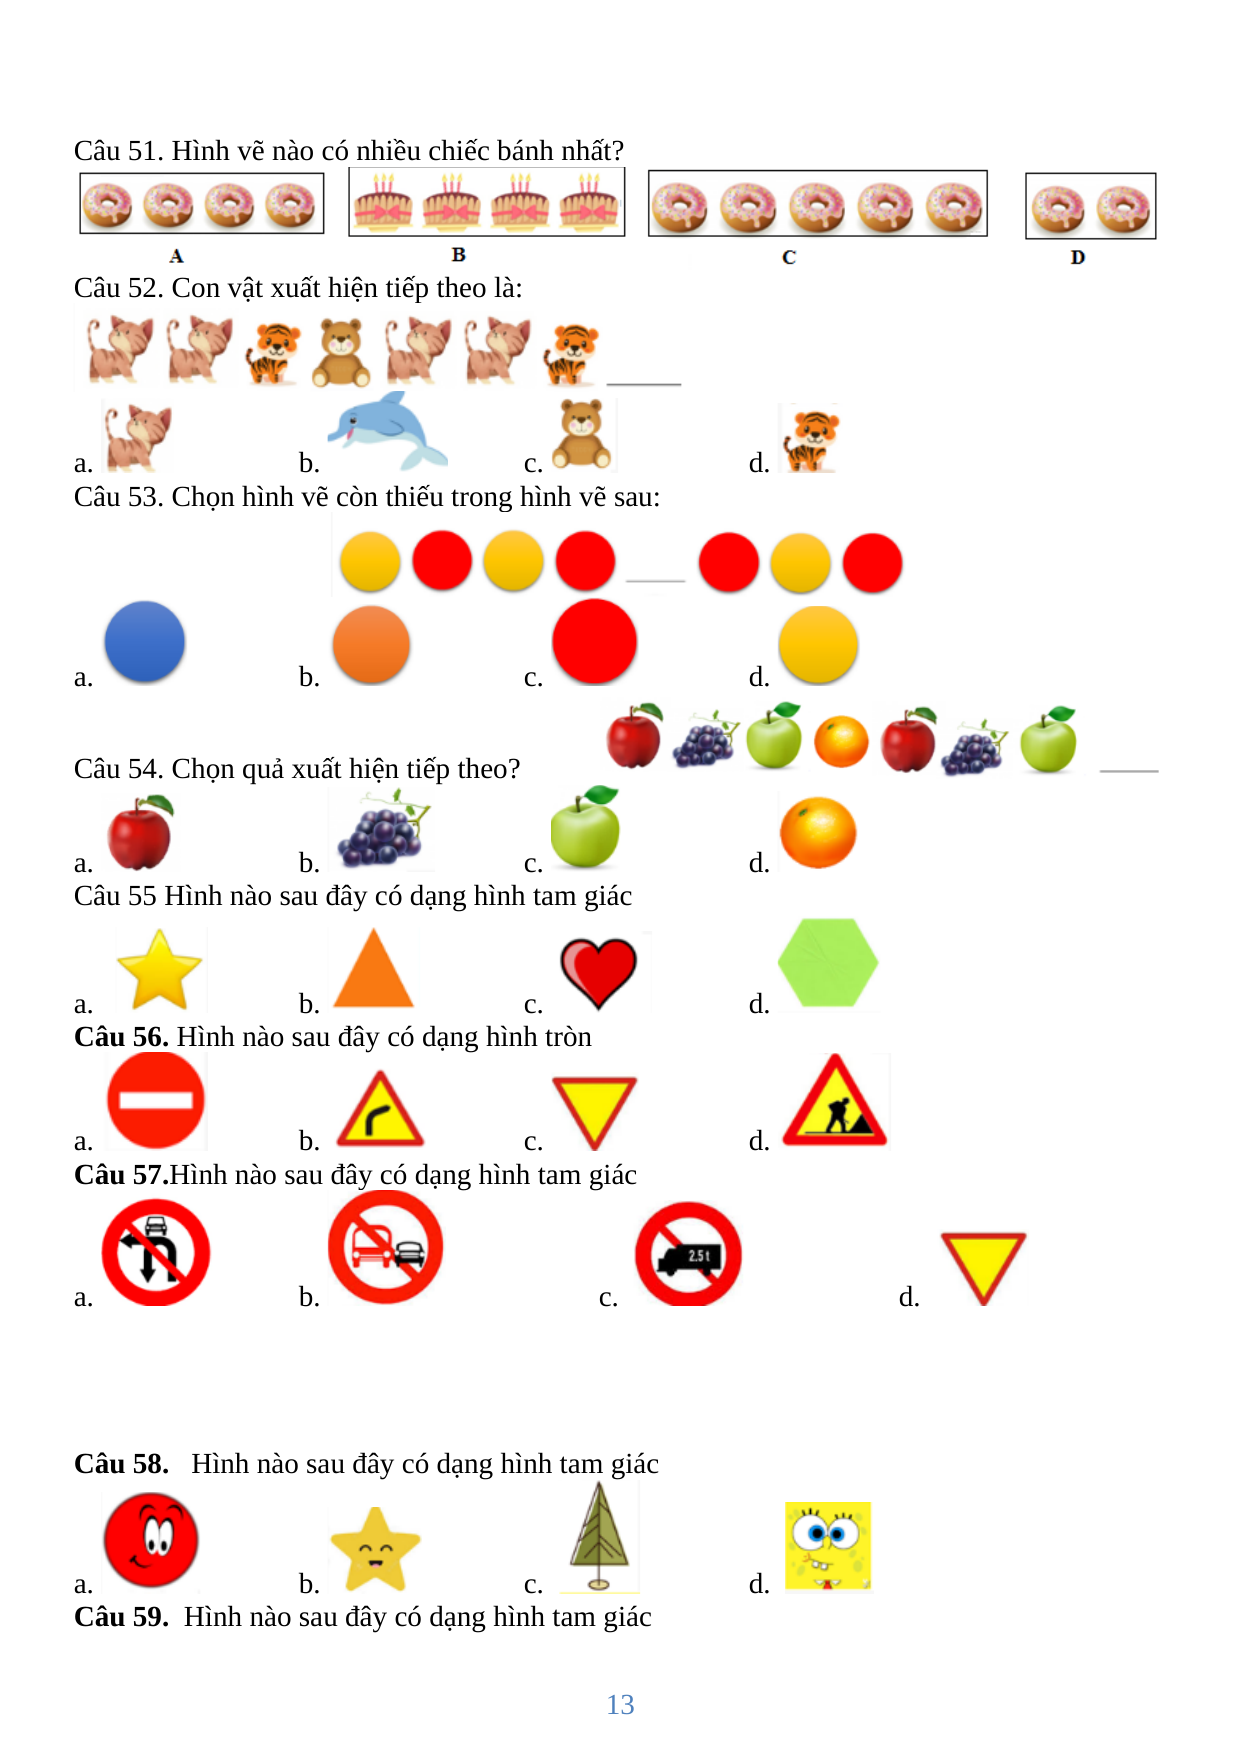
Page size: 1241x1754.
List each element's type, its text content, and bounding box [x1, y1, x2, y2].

picture [327, 1507, 422, 1594]
text a. b. c. d. [73, 597, 1167, 692]
picture [935, 1229, 1030, 1306]
text Câu 52. Con vật xuất hiện tiếp theo là: [73, 270, 1167, 391]
text Câu 51. Hình vẽ nào có nhiều chiếc bánh nhất? [73, 133, 1167, 167]
picture [633, 1200, 749, 1306]
picture [115, 927, 208, 1013]
picture [327, 1190, 446, 1306]
picture [777, 911, 881, 1013]
picture [327, 927, 421, 1013]
text Câu 57.Hình nào sau đây có dạng hình tam giác [73, 1157, 1167, 1190]
text Câu 53. Chọn hình vẽ còn thiếu trong hình vẽ sau: [73, 479, 1167, 512]
picture [101, 1492, 201, 1594]
text Câu 58. Hình nào sau đây có dạng hình tam giác [73, 1446, 1167, 1480]
picture [777, 1053, 892, 1151]
picture [551, 1072, 639, 1151]
text a. b. c. d. [73, 785, 1167, 878]
text Câu 54. Chọn quả xuất hiện tiếp theo? [73, 692, 1167, 785]
picture [101, 1052, 208, 1151]
text Câu 56. Hình nào sau đây có dạng hình tròn [73, 1019, 1167, 1053]
picture [785, 1502, 874, 1594]
picture [327, 1064, 437, 1151]
picture [558, 1480, 641, 1594]
text a. b. c. d. [73, 391, 1167, 479]
text Câu 59. Hình nào sau đây có dạng hình tam giác [73, 1599, 1167, 1633]
text Câu 55 Hình nào sau đây có dạng hình tam giác [73, 878, 1167, 912]
picture [551, 931, 653, 1013]
picture [101, 1190, 214, 1306]
picture [73, 167, 1166, 271]
